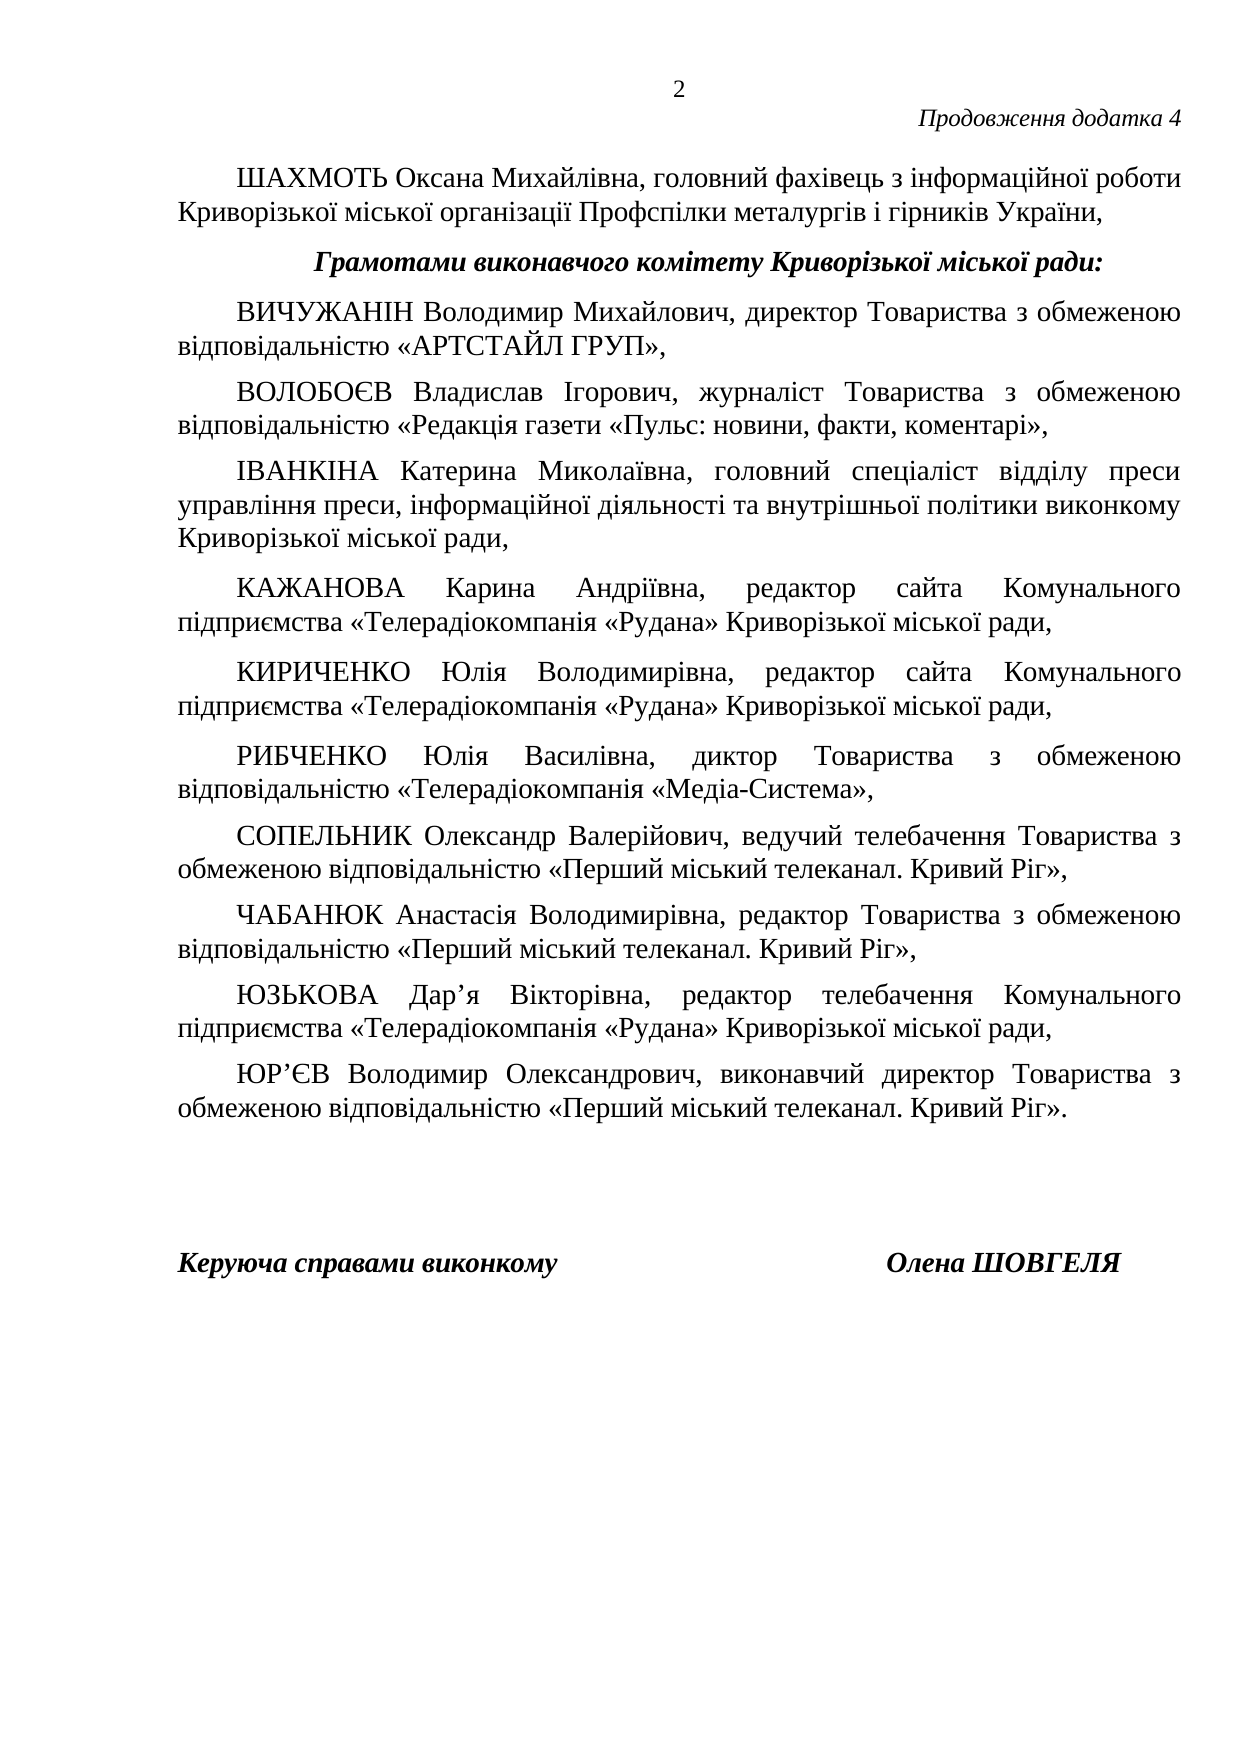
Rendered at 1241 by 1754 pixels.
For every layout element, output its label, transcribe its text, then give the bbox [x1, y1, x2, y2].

text ВИЧУЖАНІН Володимир Михайлович, директор Товариства з обмеженою відповідальністю «АРТСТАЙЛ ГРУП», [177, 294, 1181, 361]
text Грамотами виконавчого комітету Криворізької міської ради: [177, 244, 1181, 277]
text ЧАБАНЮК Анастасія Володимирівна, редактор Товариства з обмеженою відповідальністю «Перший міський телеканал. Кривий Ріг», [177, 897, 1181, 964]
text КИРИЧЕНКО Юлія Володимирівна, редактор сайта Комунального підприємства «Телерадіокомпанія «Рудана» Криворізької міської ради, [177, 654, 1181, 721]
text Керуюча справами виконкому Олена ШОВГЕЛЯ [177, 1246, 1181, 1279]
text ЮЗЬКОВА Дар’я Вікторівна, редактор телебачення Комунального підприємства «Телерадіокомпанія «Рудана» Криворізької міської ради, [177, 977, 1181, 1044]
text КАЖАНОВА Карина Андріївна, редактор сайта Комунального підприємства «Телерадіокомпанія «Рудана» Криворізької міської ради, [177, 571, 1181, 638]
text ВОЛОБОЄВ Владислав Ігорович, журналіст Товариства з обмеженою відповідальністю «Редакція газети «Пульс: новини, факти, коментарі», [177, 374, 1181, 441]
text ЮР’ЄВ Володимир Олександрович, виконавчий директор Товариства з обмеженою відповідальністю «Перший міський телеканал. Кривий Ріг». [177, 1056, 1181, 1123]
text СОПЕЛЬНИК Олександр Валерійович, ведучий телебачення Товариства з обмеженою відповідальністю «Перший міський телеканал. Кривий Ріг», [177, 818, 1181, 885]
text РИБЧЕНКО Юлія Василівна, диктор Товариства з обмеженою відповідальністю «Телерадіокомпанія «Медіа-Система», [177, 738, 1181, 805]
text ШАХМОТЬ Оксана Михайлівна, головний фахівець з інформаційної роботи Криворізької міської організації Профспілки металургів і гірників України, [177, 160, 1181, 227]
text ІВАНКІНА Катерина Миколаївна, головний спеціаліст відділу преси управління преси, інформаційної діяльності та внутрішньої політики виконкому Криворізької міської ради, [177, 453, 1181, 554]
